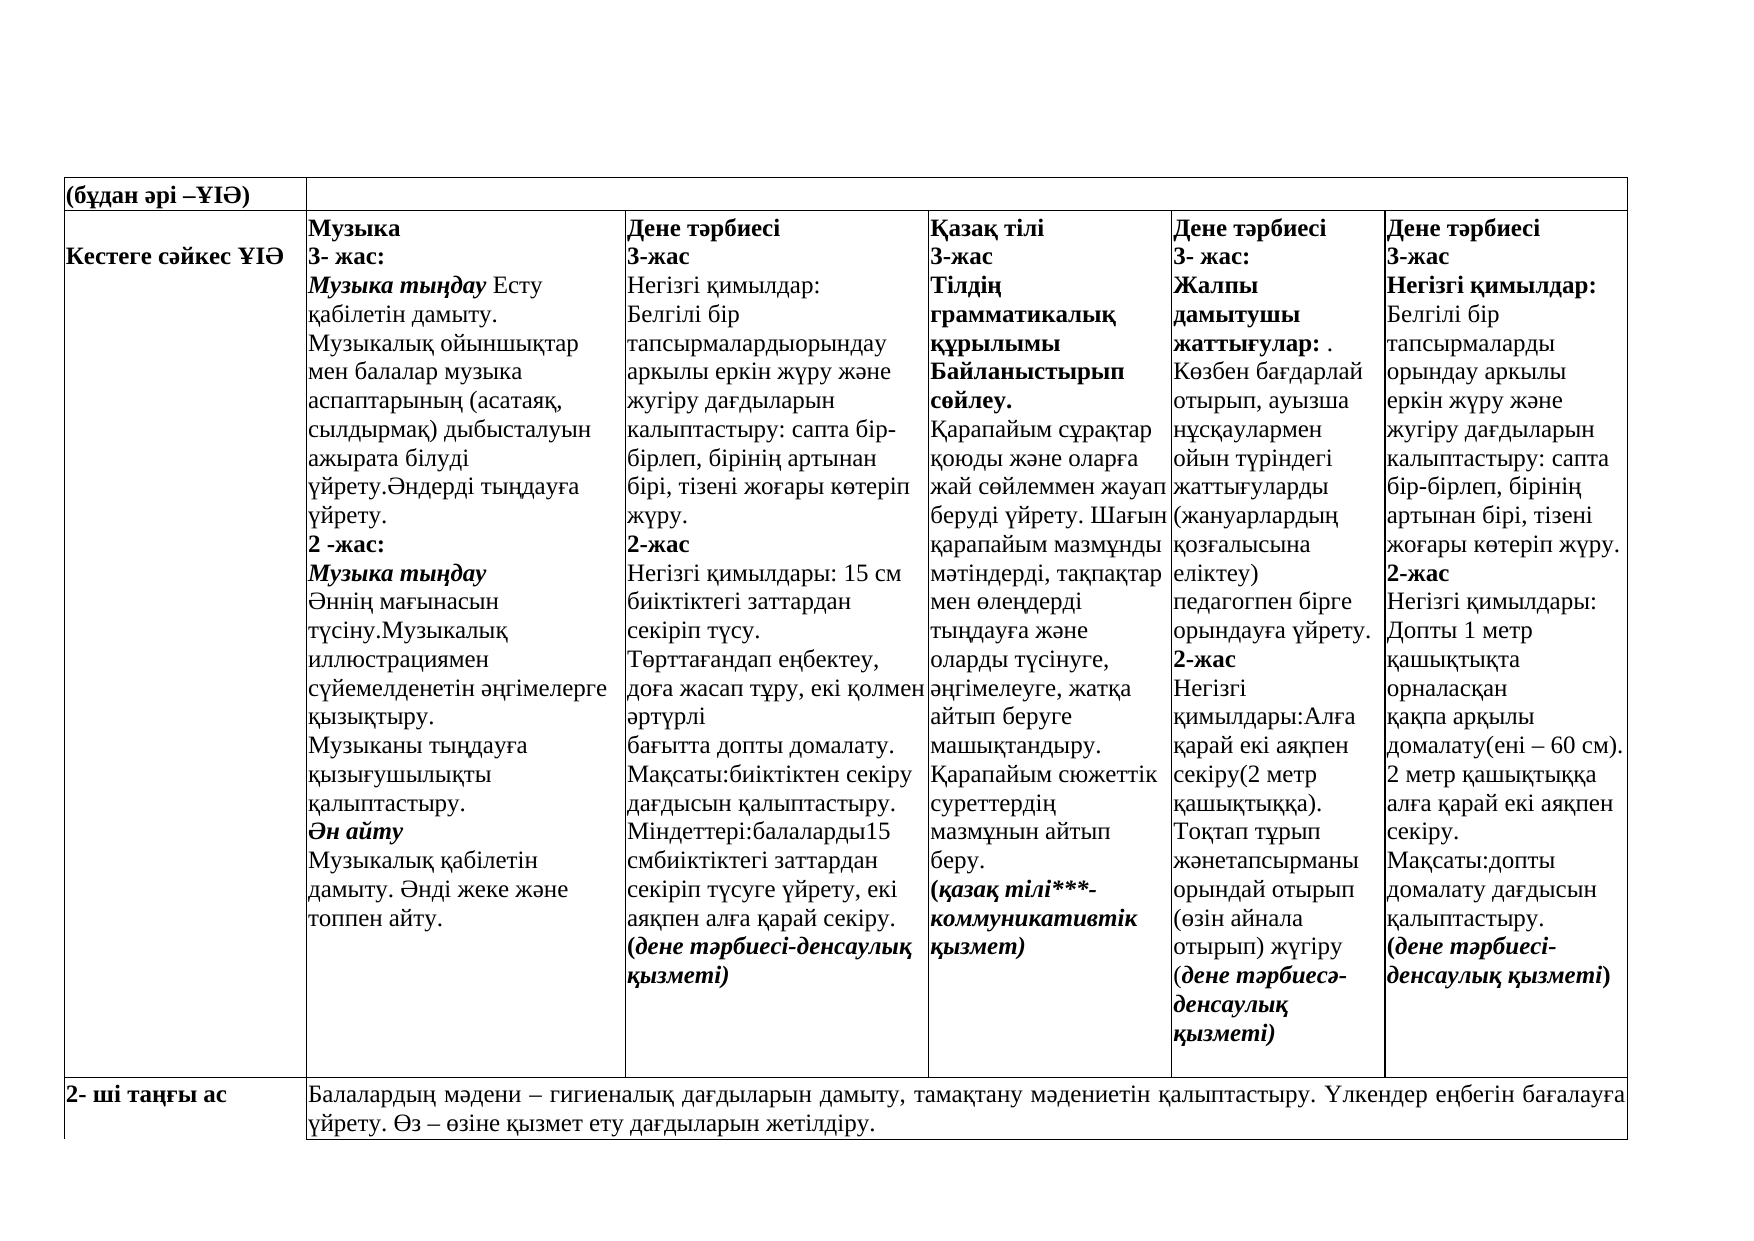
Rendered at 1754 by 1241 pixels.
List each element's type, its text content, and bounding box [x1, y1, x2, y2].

table_cell Дене тәрбиесі 3-жас Негізгі қимылдар: Белгiлi бiр тапсырмалардыорындау аркылы еркін жүру және жугiру дағдыларын калыптастыру: сапта бір-бірлеп, бiрiнiң артынан бiрi, тiзенi жоғары көтеріп жүру. 2-жас Негізгі қимылдары: 15 см биіктіктегі заттардан секіріп түсу. Төрттағандап еңбектеу, доға жасап тұру, екі қолмен әртүрлі бағытта допты домалату. Мақсаты:биіктіктен секіру дағдысын қалыптастыру. Міндеттері:балаларды15 смбиіктіктегі заттардан секіріп түсуге үйрету, екі аяқпен алға қарай секіру. (дене тәрбиесі-денсаулық қызметі) [626, 211, 928, 1077]
table_cell Музыка 3- жас: Музыка тыңдау Есту қабілетін дамыту. Музыкалық ойыншықтар мен балалар музыка аспаптарының (асатаяқ, сылдырмақ) дыбысталуын ажырата білуді үйрету.Әндерді тыңдауға үйрету. 2 -жас: Музыка тыңдау Әннің мағынасын түсіну.Музыкалық иллюстрациямен сүйемелденетін әңгімелерге қызықтыру. Музыканы тыңдауға қызығушылықты қалыптастыру. Ән айту Музыкалық қабілетін дамыту. Әнді жеке және топпен айту. [307, 211, 625, 1077]
table_cell Қазақ тілі 3-жас Тілдің грамматикалық құрылымы Байланыстырып сөйлеу. Қарапайым сұрақтар қоюды және оларға жай сөйлеммен жауап беруді үйрету. Шағын қарапайым мазмұнды мәтіндерді, тақпақтар мен өлеңдерді тыңдауға және оларды түсінуге, әңгімелеуге, жатқа айтып беруге машықтандыру. Қарапайым сюжеттік суреттердің мазмұнын айтып беру. (қазақ тілі***-коммуникативтік қызмет) [929, 211, 1171, 1077]
table_cell Кестеге сәйкес ҰІӘ [65, 211, 306, 1077]
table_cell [307, 178, 1627, 210]
table_cell Дене тәрбиесі 3-жас Негізгі қимылдар: Белгiлi бiр тапсырмаларды орындау аркылы еркін жүру және жугiру дағдыларын калыптастыру: сапта бір-бірлеп, бiрiнiң артынан бiрi, тiзенi жоғары көтеріп жүру. 2-жас Негізгі қимылдары: Допты 1 метр қашықтықта орналасқан қақпа арқылы домалату(ені – 60 см). 2 метр қашықтыққа алға қарай екі аяқпен секіру. Мақсаты:допты домалату дағдысын қалыптастыру. (дене тәрбиесі-денсаулық қызметі) [1386, 211, 1627, 1077]
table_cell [307, 1078, 1627, 1138]
table_cell Дене тәрбиесі 3- жас: Жалпы дамытушы жаттығулар: . Көзбен бағдарлай отырып, ауызша нұсқаулармен ойын түріндегі жаттығуларды (жануарлардың қозғалысына еліктеу) педагогпен бірге орындауға үйрету. 2-жас Негізгі қимылдары:Алға қарай екі аяқпен секіру(2 метр қашықтыққа). Тоқтап тұрып жәнетапсырманы орындай отырып (өзін айнала отырып) жүгіру (дене тәрбиесә-денсаулық қызметі) [1172, 211, 1384, 1077]
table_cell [65, 178, 306, 210]
table_cell 2- ші таңғы ас [65, 1078, 306, 1138]
